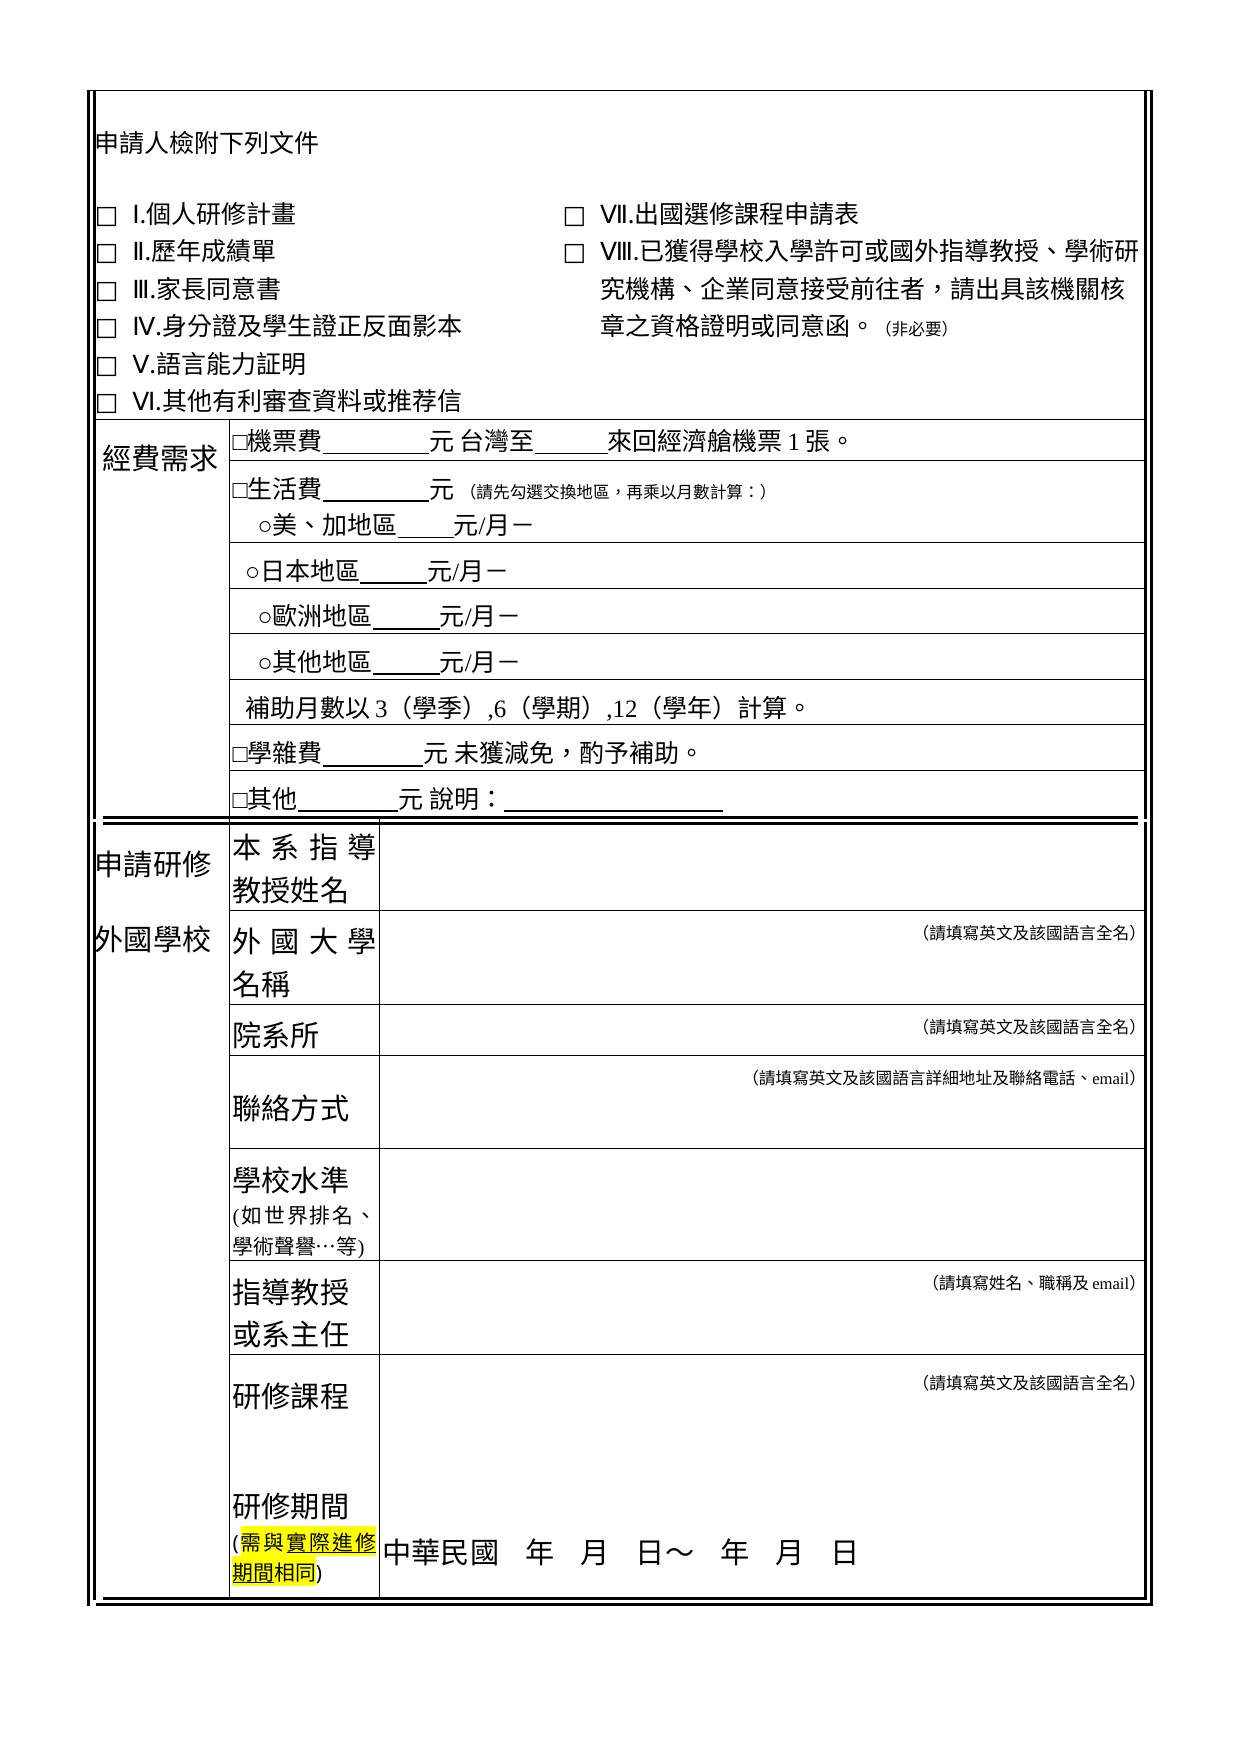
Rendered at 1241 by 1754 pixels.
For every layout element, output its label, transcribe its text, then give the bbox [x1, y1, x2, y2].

table_cell □機票費 元 台灣至 來回經濟艙機票1張。 [230, 420, 1144, 460]
table_cell ○歐洲地區 元/月－ [230, 589, 1144, 633]
table_cell 指導教授 或系主任 [230, 1261, 379, 1354]
table_cell Ⅰ.個人研修計畫 Ⅱ.歷年成績單 Ⅲ.家長同意書 Ⅳ.身分證及學生證正反面影本 Ⅴ.語言能力証明 Ⅵ.其他有利審查資料或推荐信 [96, 194, 559, 418]
table_cell 學校水準 (如世界排名、學術聲譽…等) [230, 1149, 379, 1260]
table_cell ○日本地區 元/月－ [230, 543, 1144, 587]
table_cell 聯絡方式 [230, 1056, 379, 1148]
table_cell 補助月數以3（學季）,6（學期）,12（學年）計算。 [230, 680, 1144, 724]
table_cell 院系所 [230, 1005, 379, 1055]
table_cell （請填寫姓名、職稱及email） [380, 1261, 1144, 1354]
table_cell 申請人檢附下列文件 [96, 91, 1144, 193]
table_cell ○其他地區 元/月－ [230, 634, 1144, 679]
table_cell 本系指導教授姓名 [230, 825, 379, 909]
table_cell （請填寫英文及該國語言詳細地址及聯絡電話、email） [380, 1056, 1144, 1148]
table_cell □其他 元 說明： [230, 771, 1144, 816]
table_cell 研修課程 研修期間 (需與實際進修期間相同) [230, 1355, 379, 1597]
table_cell [380, 816, 1149, 909]
table_cell （請填寫英文及該國語言全名） [380, 1005, 1144, 1055]
table_cell □學雜費 元 未獲減免，酌予補助。 [230, 725, 1144, 770]
table_cell □生活費 元 （請先勾選交換地區，再乘以月數計算：） ○美、加地區 元/月－ [230, 461, 1144, 542]
table_cell （請填寫英文及該國語言全名） 中華民國 年 月 日～ 年 月 日 [380, 1355, 1144, 1597]
table_cell （請填寫英文及該國語言全名） [380, 911, 1144, 1003]
table_cell 經費需求 [96, 420, 229, 816]
table_cell 外國大學名稱 [230, 911, 379, 1003]
table_cell Ⅶ.出國選修課程申請表 Ⅷ.已獲得學校入學許可或國外指導教授、學術研 究機構、企業同意接受前往者，請出具該機關核章之資格證明或同意函。（非必要） [559, 194, 1144, 418]
table_cell [380, 1149, 1144, 1260]
table_cell 申請研修外國學校 [92, 816, 229, 1597]
